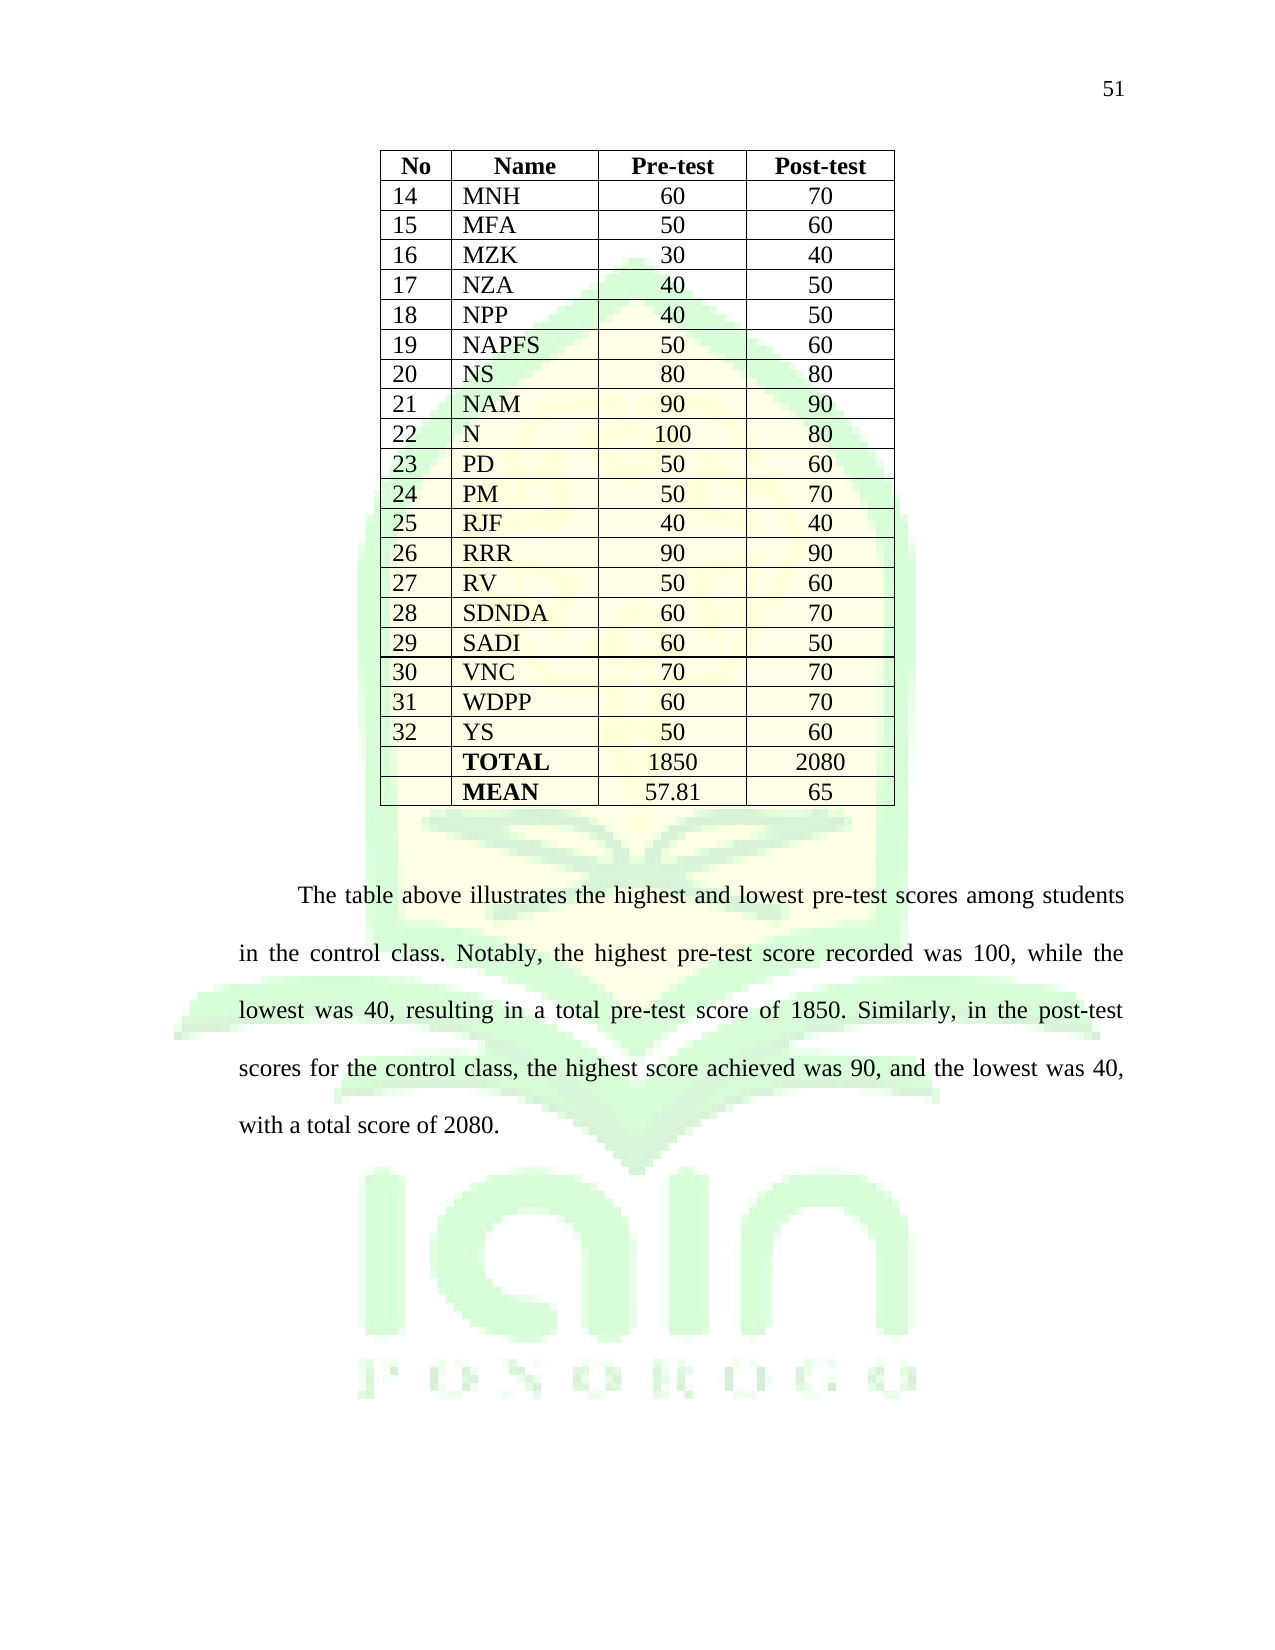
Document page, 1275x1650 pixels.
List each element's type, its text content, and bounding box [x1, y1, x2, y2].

table_cell 26 [381, 538, 451, 567]
table_cell 40 [747, 509, 894, 537]
table_cell N [452, 419, 598, 448]
table_cell MNH [452, 181, 598, 209]
table_cell 28 [381, 598, 451, 627]
table_cell 60 [747, 449, 894, 478]
table_cell 16 [381, 240, 451, 269]
table_cell 50 [599, 330, 746, 358]
table_cell [381, 777, 451, 805]
table_cell 18 [381, 300, 451, 329]
table_cell MEAN [452, 777, 598, 805]
table_cell YS [452, 717, 598, 746]
table_cell 1850 [599, 747, 746, 776]
table_cell 70 [747, 181, 894, 209]
table_cell RRR [452, 538, 598, 567]
table_cell 27 [381, 568, 451, 597]
table_cell PM [452, 479, 598, 507]
table_cell MZK [452, 240, 598, 269]
table_cell 60 [599, 181, 746, 209]
table_cell 70 [747, 658, 894, 686]
table_cell SDNDA [452, 598, 598, 627]
table_cell 30 [381, 658, 451, 686]
table_cell 50 [599, 479, 746, 507]
table_cell 40 [599, 509, 746, 537]
table_header Name [452, 151, 598, 180]
table_cell 29 [381, 628, 451, 656]
table_cell 50 [599, 717, 746, 746]
table_cell VNC [452, 658, 598, 686]
table_cell 90 [747, 389, 894, 418]
table_cell 50 [747, 270, 894, 299]
table_cell 20 [381, 360, 451, 388]
table_cell 14 [381, 181, 451, 209]
table_cell 90 [599, 389, 746, 418]
table_cell 50 [747, 300, 894, 329]
table_cell RV [452, 568, 598, 597]
table_cell 40 [599, 300, 746, 329]
table_cell WDPP [452, 687, 598, 716]
table_cell 60 [599, 687, 746, 716]
table_cell 50 [747, 628, 894, 656]
table_cell 23 [381, 449, 451, 478]
table_cell 65 [747, 777, 894, 805]
table_cell MFA [452, 211, 598, 239]
table_cell 60 [747, 211, 894, 239]
table_cell SADI [452, 628, 598, 656]
table_cell 60 [599, 598, 746, 627]
table_cell 57.81 [599, 777, 746, 805]
table_cell 24 [381, 479, 451, 507]
table_cell 25 [381, 509, 451, 537]
table_cell 50 [599, 568, 746, 597]
table_cell 40 [599, 270, 746, 299]
table_cell 60 [747, 330, 894, 358]
table_cell 60 [599, 628, 746, 656]
table_cell 60 [747, 568, 894, 597]
table_cell 19 [381, 330, 451, 358]
table_cell RJF [452, 509, 598, 537]
table_cell NZA [452, 270, 598, 299]
table_cell NPP [452, 300, 598, 329]
table_cell 30 [599, 240, 746, 269]
table_cell 32 [381, 717, 451, 746]
table_cell [381, 747, 451, 776]
table_header Pre-test [599, 151, 746, 180]
table_cell 17 [381, 270, 451, 299]
table_cell 90 [747, 538, 894, 567]
table_cell 50 [599, 211, 746, 239]
list The table above illustrates the highest and lowest pre-test scores among students in the control class. Notably, the highest pre-test score recorded was 100, while the lowest was 40, resulting in a total pre-test score of 1850. Similarly, in the post-test scores for the control class, the highest score achieved was 90, and the lowest was 40, with a total score of 2080. [239, 881, 1125, 1139]
table_header Post-test [747, 151, 894, 180]
table_cell PD [452, 449, 598, 478]
table_cell 80 [747, 419, 894, 448]
table_cell 31 [381, 687, 451, 716]
table_cell 70 [599, 658, 746, 686]
table_cell NAM [452, 389, 598, 418]
table_cell NS [452, 360, 598, 388]
table_cell TOTAL [452, 747, 598, 776]
table_cell 100 [599, 419, 746, 448]
table_cell NAPFS [452, 330, 598, 358]
table_cell 70 [747, 687, 894, 716]
table_cell 2080 [747, 747, 894, 776]
table_cell 15 [381, 211, 451, 239]
table_cell 60 [747, 717, 894, 746]
table_cell 50 [599, 449, 746, 478]
table_cell 80 [747, 360, 894, 388]
table_cell 21 [381, 389, 451, 418]
table_header No [381, 151, 451, 180]
table_cell 70 [747, 598, 894, 627]
table_cell 70 [747, 479, 894, 507]
table_cell 80 [599, 360, 746, 388]
table_cell 90 [599, 538, 746, 567]
table_cell 40 [747, 240, 894, 269]
table_cell 22 [381, 419, 451, 448]
